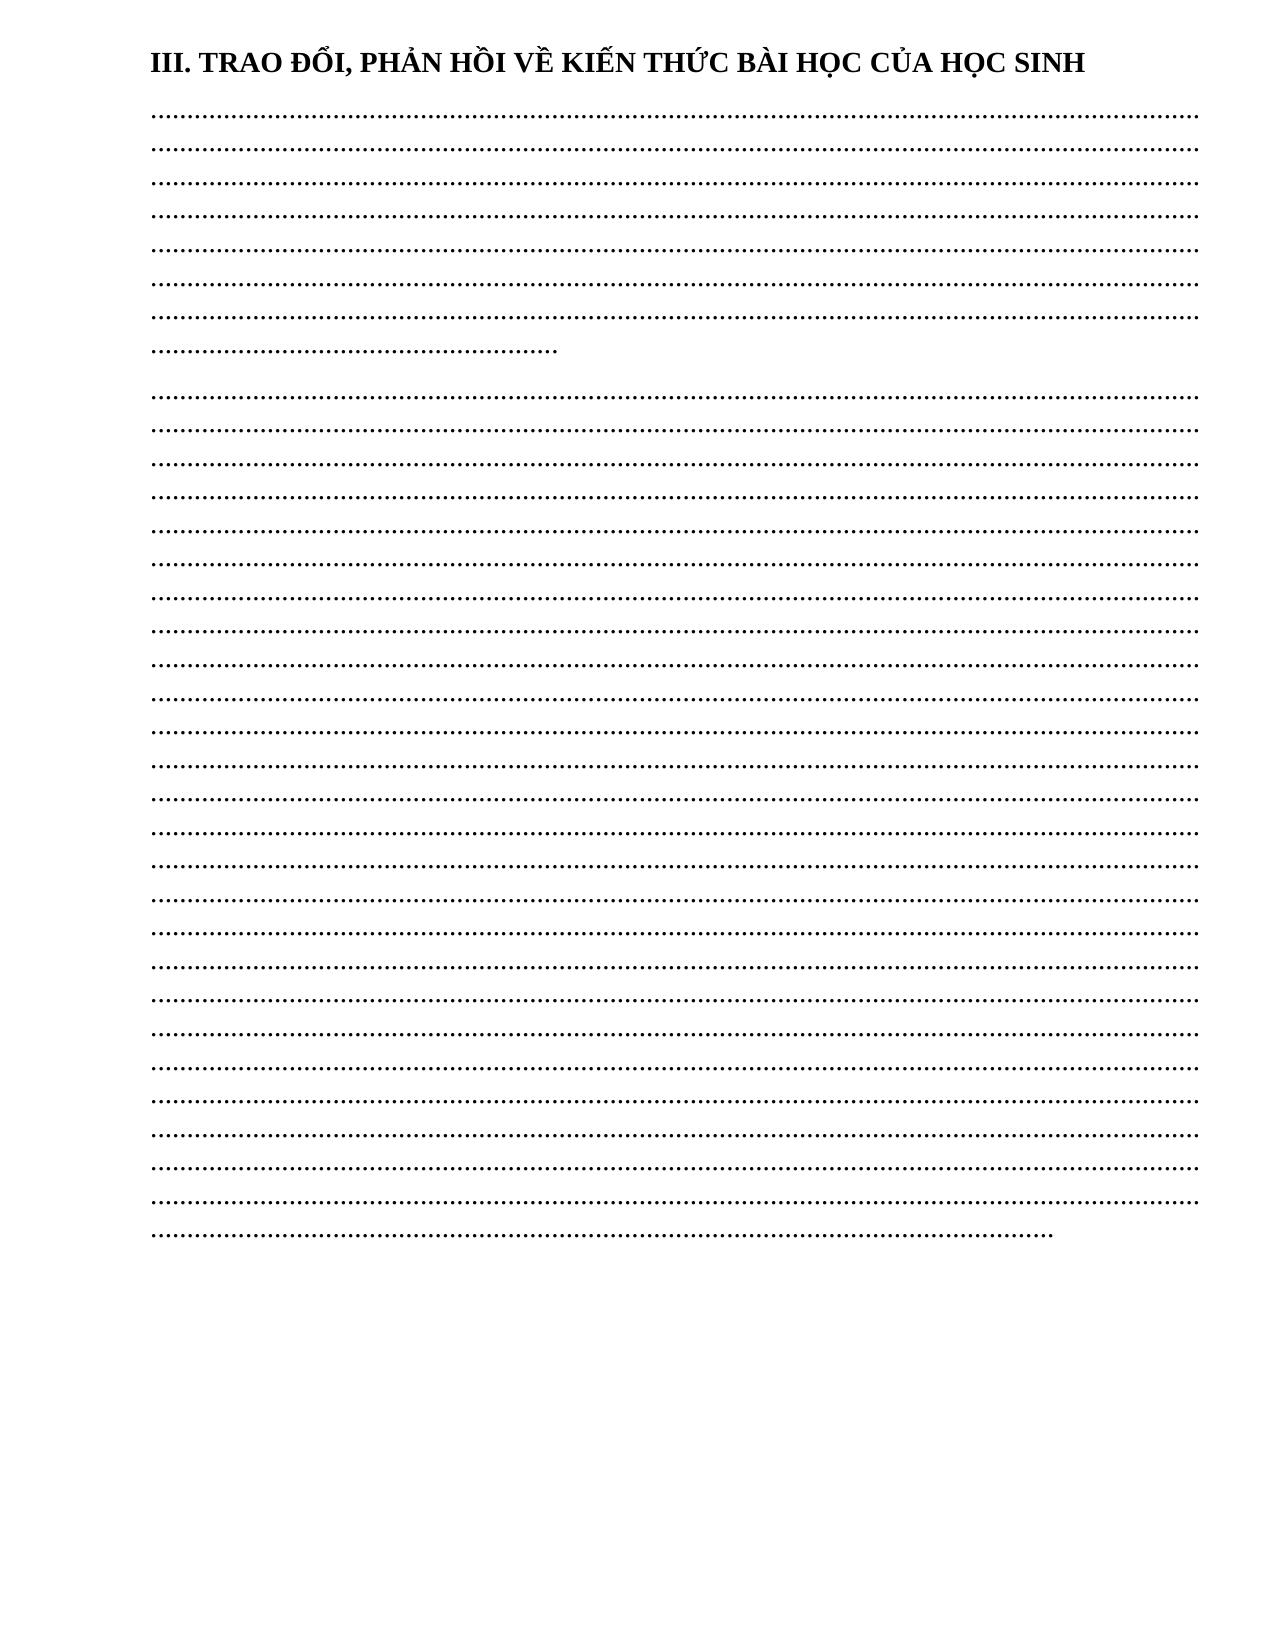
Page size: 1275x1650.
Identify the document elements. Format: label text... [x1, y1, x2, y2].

text ............................................................................................................................................................................................................................................................................................................................................................................................................................................................................................................................................................................................................................................................................................................................................................................................................................................................................................................................................................................................................................................................................................................................................................................................................................................................................................................................................................................................................................................................................................................................................................................................................................................................................................................................................................................................................................................................................................................................................................................................................................................................................................................................................................................................................................................................................................................................................................................................................................................................................................................................................................................................................................................................................................................................................................................................................................................................................................................................................................................................................................................................................................................................................................................................................................................................................................................................................................................................................................................................................................................................................................................................................................................................................................................................................................................................................................................................................ [150, 372, 1200, 1244]
text III. TRAO ĐỔI, PHẢN HỒI VỀ KIẾN THỨC BÀI HỌC CỦA HỌC SINH [150, 45, 1200, 78]
text ........................................................................................................................................................................................................................................................................................................................................................................................................................................................................................................................................................................................................................................................................................................................................................................................................................................................................................................................................................................................................................................................................................................ [150, 91, 1200, 359]
